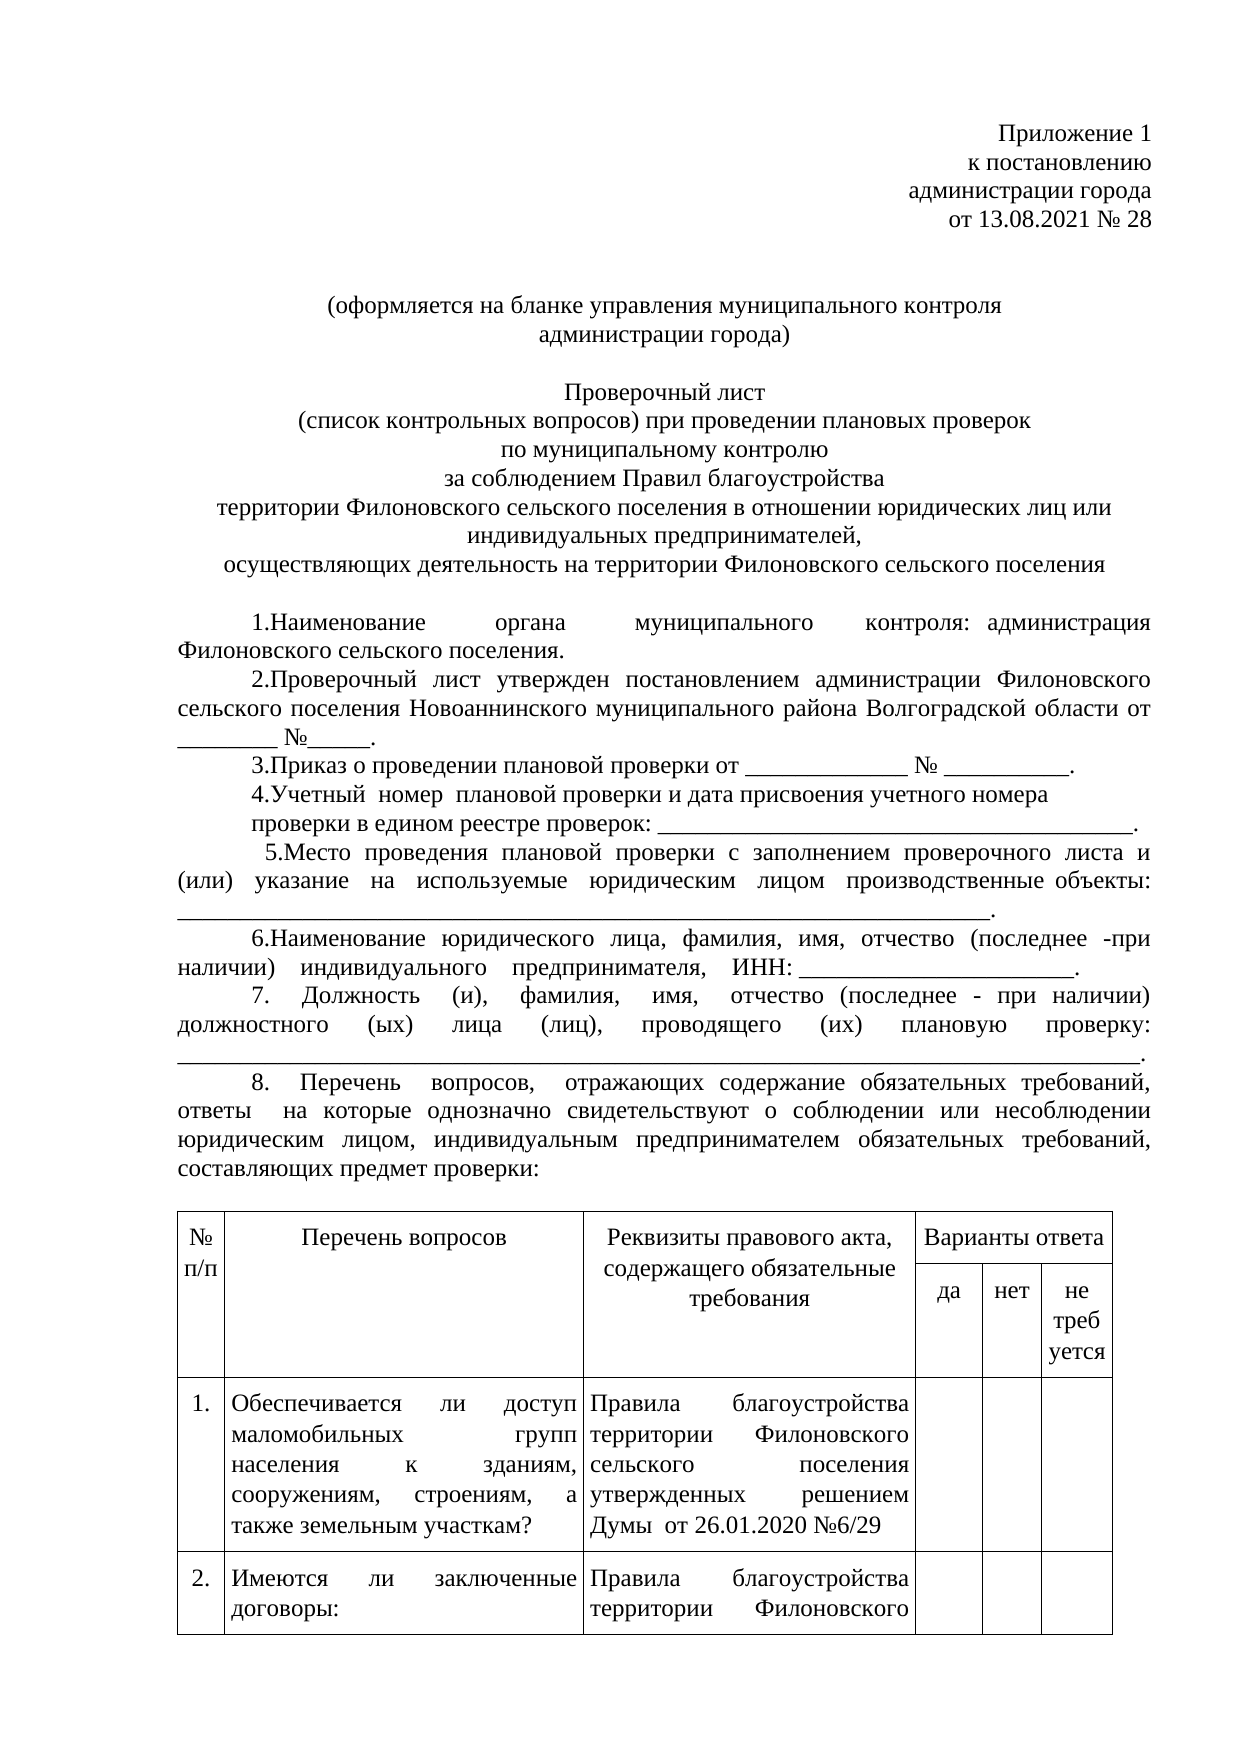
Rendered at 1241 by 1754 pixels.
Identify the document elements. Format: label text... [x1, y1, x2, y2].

table_cell [983, 1378, 1041, 1551]
text (список контрольных вопросов) при проведении плановых проверок [177, 406, 1152, 434]
text администрации города [177, 176, 1152, 204]
text к постановлению [177, 147, 1152, 176]
table_header Перечень вопросов [225, 1212, 583, 1377]
text 7. Должность (и), фамилия, имя, отчество (последнее - при наличии) должностного (ых) лица (лиц), проводящего (их) плановую проверку: _____________________________________________________________________________. [177, 981, 1152, 1067]
table_header Варианты ответа [916, 1212, 1112, 1263]
table_cell Правила благоустройства территории Филоновского сельского поселения утвержденных решением Думы от 26.01.2020 №6/29 [584, 1378, 915, 1551]
text 5.Место проведения плановой проверки с заполнением проверочного листа и (или) указание на используемые юридическим лицом производственные объекты: _________________________________________________________________. [177, 837, 1152, 923]
text от 13.08.2021 № 28 [177, 204, 1152, 233]
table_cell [225, 1552, 583, 1634]
text по муниципальному контролю [177, 434, 1152, 463]
text 3.Приказ о проведении плановой проверки от _____________ № __________. [177, 751, 1152, 779]
table_cell [916, 1378, 982, 1551]
text за соблюдением Правил благоустройства [177, 463, 1152, 492]
table_cell 1. [178, 1378, 224, 1551]
table_cell не требуется [1042, 1264, 1112, 1377]
text 8. Перечень вопросов, отражающих содержание обязательных требований, ответы на которые однозначно свидетельствуют о соблюдении или несоблюдении юридическим лицом, индивидуальным предпринимателем обязательных требований, составляющих предмет проверки: [177, 1067, 1152, 1182]
table_cell да [916, 1264, 982, 1377]
text осуществляющих деятельность на территории Филоновского сельского поселения [177, 549, 1152, 578]
text 1.Наименование органа муниципального контроля: администрация Филоновского сельского поселения. [177, 607, 1152, 664]
table_cell Обеспечивается ли доступ маломобильных групп населения к зданиям, сооружениям, строениям, а также земельным участкам? [225, 1378, 583, 1551]
table_cell 2. [178, 1552, 224, 1634]
text (оформляется на бланке управления муниципального контроля [177, 291, 1152, 319]
table_header № п/п [178, 1212, 224, 1377]
table_cell [1042, 1378, 1112, 1551]
text 4.Учетный номер плановой проверки и дата присвоения учетного номера [177, 779, 1152, 808]
text проверки в едином реестре проверок: ______________________________________. [177, 808, 1152, 837]
table_cell [983, 1552, 1041, 1634]
table_cell [916, 1552, 982, 1634]
text администрации города) [177, 319, 1152, 348]
table_cell [1042, 1552, 1112, 1634]
text Приложение 1 [177, 118, 1152, 147]
text 6.Наименование юридического лица, фамилия, имя, отчество (последнее -при наличии) индивидуального предпринимателя, ИНН: ______________________. [177, 923, 1152, 981]
text территории Филоновского сельского поселения в отношении юридических лиц или индивидуальных предпринимателей, [177, 492, 1152, 549]
table_header Реквизиты правового акта, содержащего обязательные требования [584, 1212, 915, 1377]
table_cell нет [983, 1264, 1041, 1377]
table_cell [584, 1552, 915, 1634]
text Проверочный лист [177, 377, 1152, 406]
text 2.Проверочный лист утвержден постановлением администрации Филоновского сельского поселения Новоаннинского муниципального района Волгоградской области от ________ №_____. [177, 664, 1152, 751]
